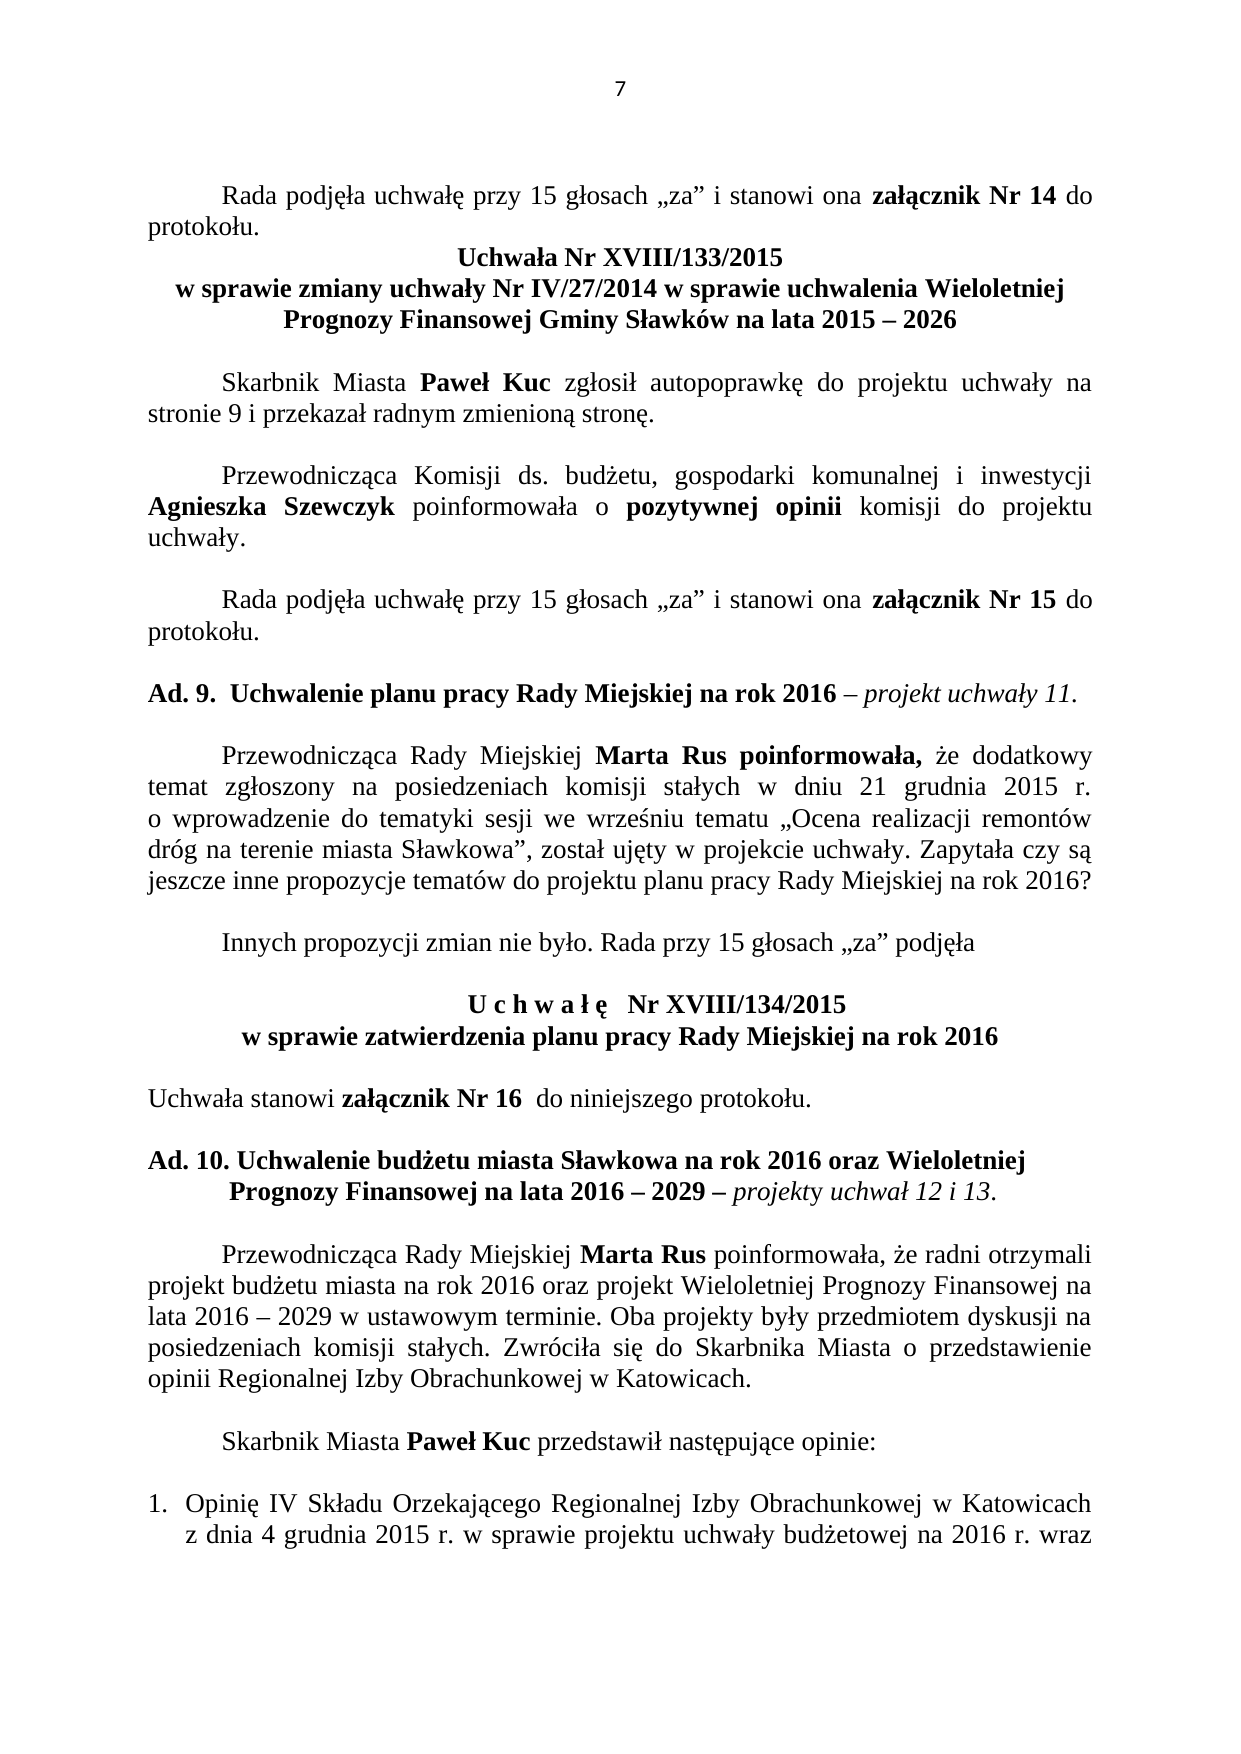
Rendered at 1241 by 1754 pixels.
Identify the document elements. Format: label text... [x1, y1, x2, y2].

text Skarbnik Miasta Paweł Kuc zgłosił autopoprawkę do projektu uchwały na stronie 9 i przekazał radnym zmienioną stronę. [148, 366, 1093, 428]
text Uchwała stanowi załącznik Nr 16 do niniejszego protokołu. [148, 1082, 1093, 1113]
text Przewodnicząca Rady Miejskiej Marta Rus poinformowała, że radni otrzymali projekt budżetu miasta na rok 2016 oraz projekt Wieloletniej Prognozy Finansowej na lata 2016 – 2029 w ustawowym terminie. Oba projekty były przedmiotem dyskusji na posiedzeniach komisji stałych. Zwróciła się do Skarbnika Miasta o przedstawienie opinii Regionalnej Izby Obrachunkowej w Katowicach. [148, 1238, 1093, 1393]
text Rada podjęła uchwałę przy 15 głosach „za” i stanowi ona załącznik Nr 14 do protokołu. [148, 179, 1093, 241]
text Innych propozycji zmian nie było. Rada przy 15 głosach „za” podjęła [148, 926, 1093, 957]
text Ad. 10. Uchwalenie budżetu miasta Sławkowa na rok 2016 oraz Wieloletniej [148, 1144, 1093, 1175]
text Przewodnicząca Rady Miejskiej Marta Rus poinformowała, że dodatkowy temat zgłoszony na posiedzeniach komisji stałych w dniu 21 grudnia 2015 r. o wprowadzenie do tematyki sesji we wrześniu tematu „Ocena realizacji remontów dróg na terenie miasta Sławkowa”, został ujęty w projekcie uchwały. Zapytała czy są jeszcze inne propozycje tematów do projektu planu pracy Rady Miejskiej na rok 2016? [148, 739, 1093, 895]
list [148, 1487, 1093, 1549]
text w sprawie zmiany uchwały Nr IV/27/2014 w sprawie uchwalenia Wieloletniej Prognozy Finansowej Gminy Sławków na lata 2015 – 2026 [148, 272, 1093, 334]
text U c h w a ł ę Nr XVIII/134/2015 [148, 988, 1093, 1020]
text Rada podjęła uchwałę przy 15 głosach „za” i stanowi ona załącznik Nr 15 do protokołu. [148, 584, 1093, 646]
text Skarbnik Miasta Paweł Kuc przedstawił następujące opinie: [148, 1424, 1093, 1456]
text Prognozy Finansowej na lata 2016 – 2029 – projekty uchwał 12 i 13. [148, 1175, 1093, 1207]
text Ad. 9. Uchwalenie planu pracy Rady Miejskiej na rok 2016 – projekt uchwały 11. [148, 677, 1093, 708]
text Uchwała Nr XVIII/133/2015 [148, 241, 1093, 272]
text w sprawie zatwierdzenia planu pracy Rady Miejskiej na rok 2016 [148, 1020, 1093, 1051]
